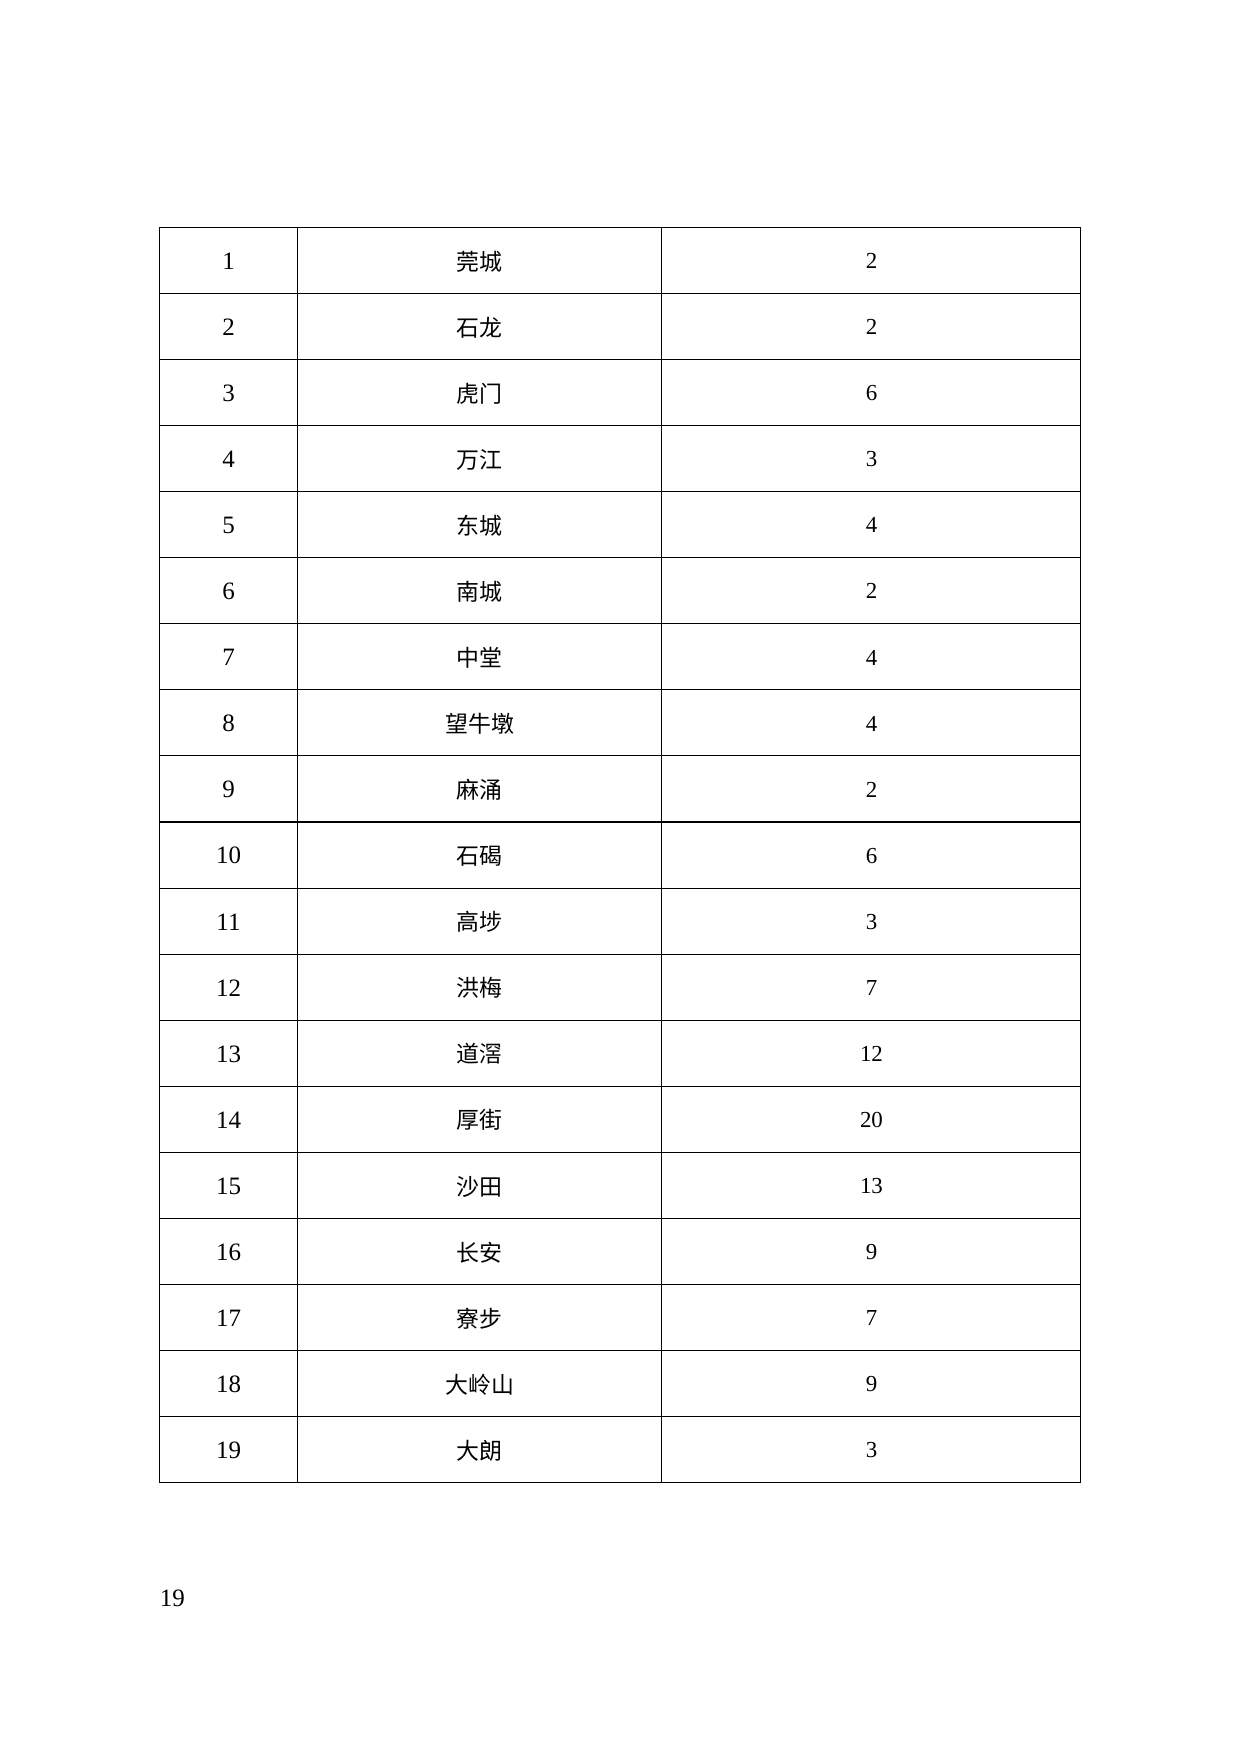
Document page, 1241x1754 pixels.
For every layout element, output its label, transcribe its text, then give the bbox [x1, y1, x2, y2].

table_cell 2 [662, 294, 1080, 359]
table_cell 5 [160, 492, 297, 557]
table_cell 4 [662, 690, 1080, 755]
table_cell 6 [662, 360, 1080, 425]
table_cell 7 [662, 1285, 1080, 1350]
table_cell 16 [160, 1219, 297, 1284]
table_cell 道滘 [298, 1021, 661, 1086]
table_cell 石碣 [298, 823, 661, 887]
table_cell 2 [662, 228, 1080, 293]
table_cell 9 [662, 1219, 1080, 1284]
table_cell 13 [662, 1153, 1080, 1218]
table_cell 3 [662, 889, 1080, 953]
table_cell 14 [160, 1087, 297, 1152]
table_cell 4 [662, 624, 1080, 689]
table_cell 1 [160, 228, 297, 293]
table_cell 南城 [298, 558, 661, 623]
table_cell 中堂 [298, 624, 661, 689]
table_cell 6 [160, 558, 297, 623]
table_cell 4 [160, 426, 297, 491]
table_cell 长安 [298, 1219, 661, 1284]
table_cell 12 [160, 955, 297, 1019]
table_cell 9 [160, 756, 297, 821]
table_cell 10 [160, 823, 297, 887]
table_cell 高埗 [298, 889, 661, 953]
table_cell 4 [662, 492, 1080, 557]
table_cell 17 [160, 1285, 297, 1350]
table_cell 20 [662, 1087, 1080, 1152]
table_cell 沙田 [298, 1153, 661, 1218]
table_cell 11 [160, 889, 297, 953]
table_cell 2 [160, 294, 297, 359]
table_cell 7 [160, 624, 297, 689]
table_cell 15 [160, 1153, 297, 1218]
table_cell 寮步 [298, 1285, 661, 1350]
table_cell 3 [662, 1417, 1080, 1482]
table_cell 6 [662, 823, 1080, 887]
table_cell 望牛墩 [298, 690, 661, 755]
table_cell 3 [160, 360, 297, 425]
table_cell 大朗 [298, 1417, 661, 1482]
table_cell 万江 [298, 426, 661, 491]
table_cell 3 [662, 426, 1080, 491]
table_cell 12 [662, 1021, 1080, 1086]
table_cell 7 [662, 955, 1080, 1019]
table_cell 18 [160, 1351, 297, 1416]
table_cell 8 [160, 690, 297, 755]
table_cell 2 [662, 558, 1080, 623]
table_cell 东城 [298, 492, 661, 557]
table_cell 9 [662, 1351, 1080, 1416]
table_cell 13 [160, 1021, 297, 1086]
table_cell 虎门 [298, 360, 661, 425]
table_cell 洪梅 [298, 955, 661, 1019]
table_cell 麻涌 [298, 756, 661, 821]
table_cell 大岭山 [298, 1351, 661, 1416]
table_cell 2 [662, 756, 1080, 821]
table_cell 19 [160, 1417, 297, 1482]
table_cell 石龙 [298, 294, 661, 359]
table_cell 厚街 [298, 1087, 661, 1152]
table_cell 莞城 [298, 228, 661, 293]
